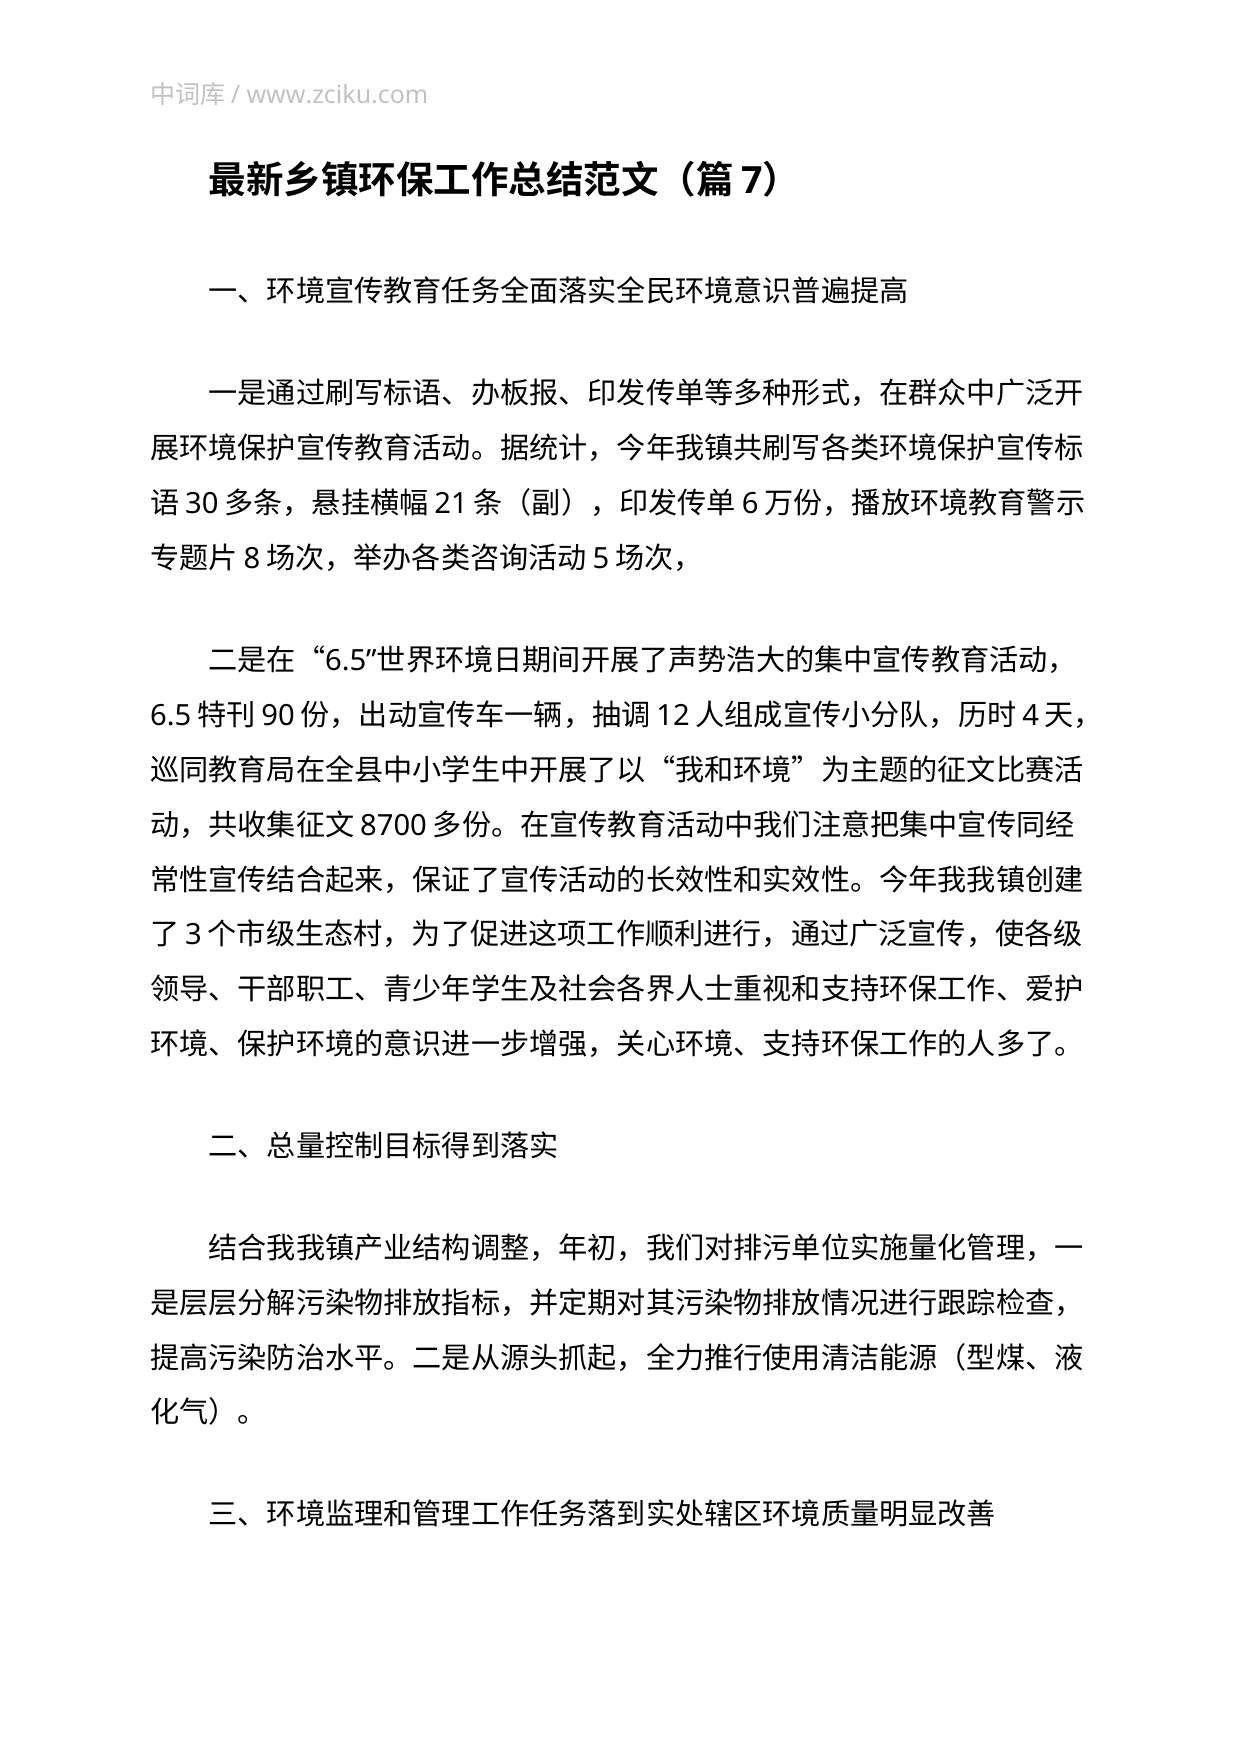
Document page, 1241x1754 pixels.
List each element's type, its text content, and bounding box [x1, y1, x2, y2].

text 二、总量控制目标得到落实 [150, 1123, 1090, 1165]
text 结合我我镇产业结构调整，年初，我们对排污单位实施量化管理，一是层层分解污染物排放指标，并定期对其污染物排放情况进行跟踪检查，提高污染防治水平。二是从源头抓起，全力推行使用清洁能源（型煤、液化气）。 [150, 1224, 1090, 1431]
text 一、环境宣传教育任务全面落实全民环境意识普遍提高 [150, 268, 1090, 310]
text 三、环境监理和管理工作任务落到实处辖区环境质量明显改善 [150, 1491, 1090, 1533]
text 二是在“6.5”世界环境日期间开展了声势浩大的集中宣传教育活动，6.5特刊90份，出动宣传车一辆，抽调12人组成宣传小分队，历时4天，巡同教育局在全县中小学生中开展了以“我和环境”为主题的征文比赛活动，共收集征文8700多份。在宣传教育活动中我们注意把集中宣传同经常性宣传结合起来，保证了宣传活动的长效性和实效性。今年我我镇创建了3个市级生态村，为了促进这项工作顺利进行，通过广泛宣传，使各级领导、干部职工、青少年学生及社会各界人士重视和支持环保工作、爱护环境、保护环境的意识进一步增强，关心环境、支持环保工作的人多了。 [150, 636, 1090, 1063]
text 最新乡镇环保工作总结范文（篇7） [150, 150, 1090, 204]
text 一是通过刷写标语、办板报、印发传单等多种形式，在群众中广泛开展环境保护宣传教育活动。据统计，今年我镇共刷写各类环境保护宣传标语30多条，悬挂横幅21条（副），印发传单6万份，播放环境教育警示专题片8场次，举办各类咨询活动5场次， [150, 369, 1090, 577]
